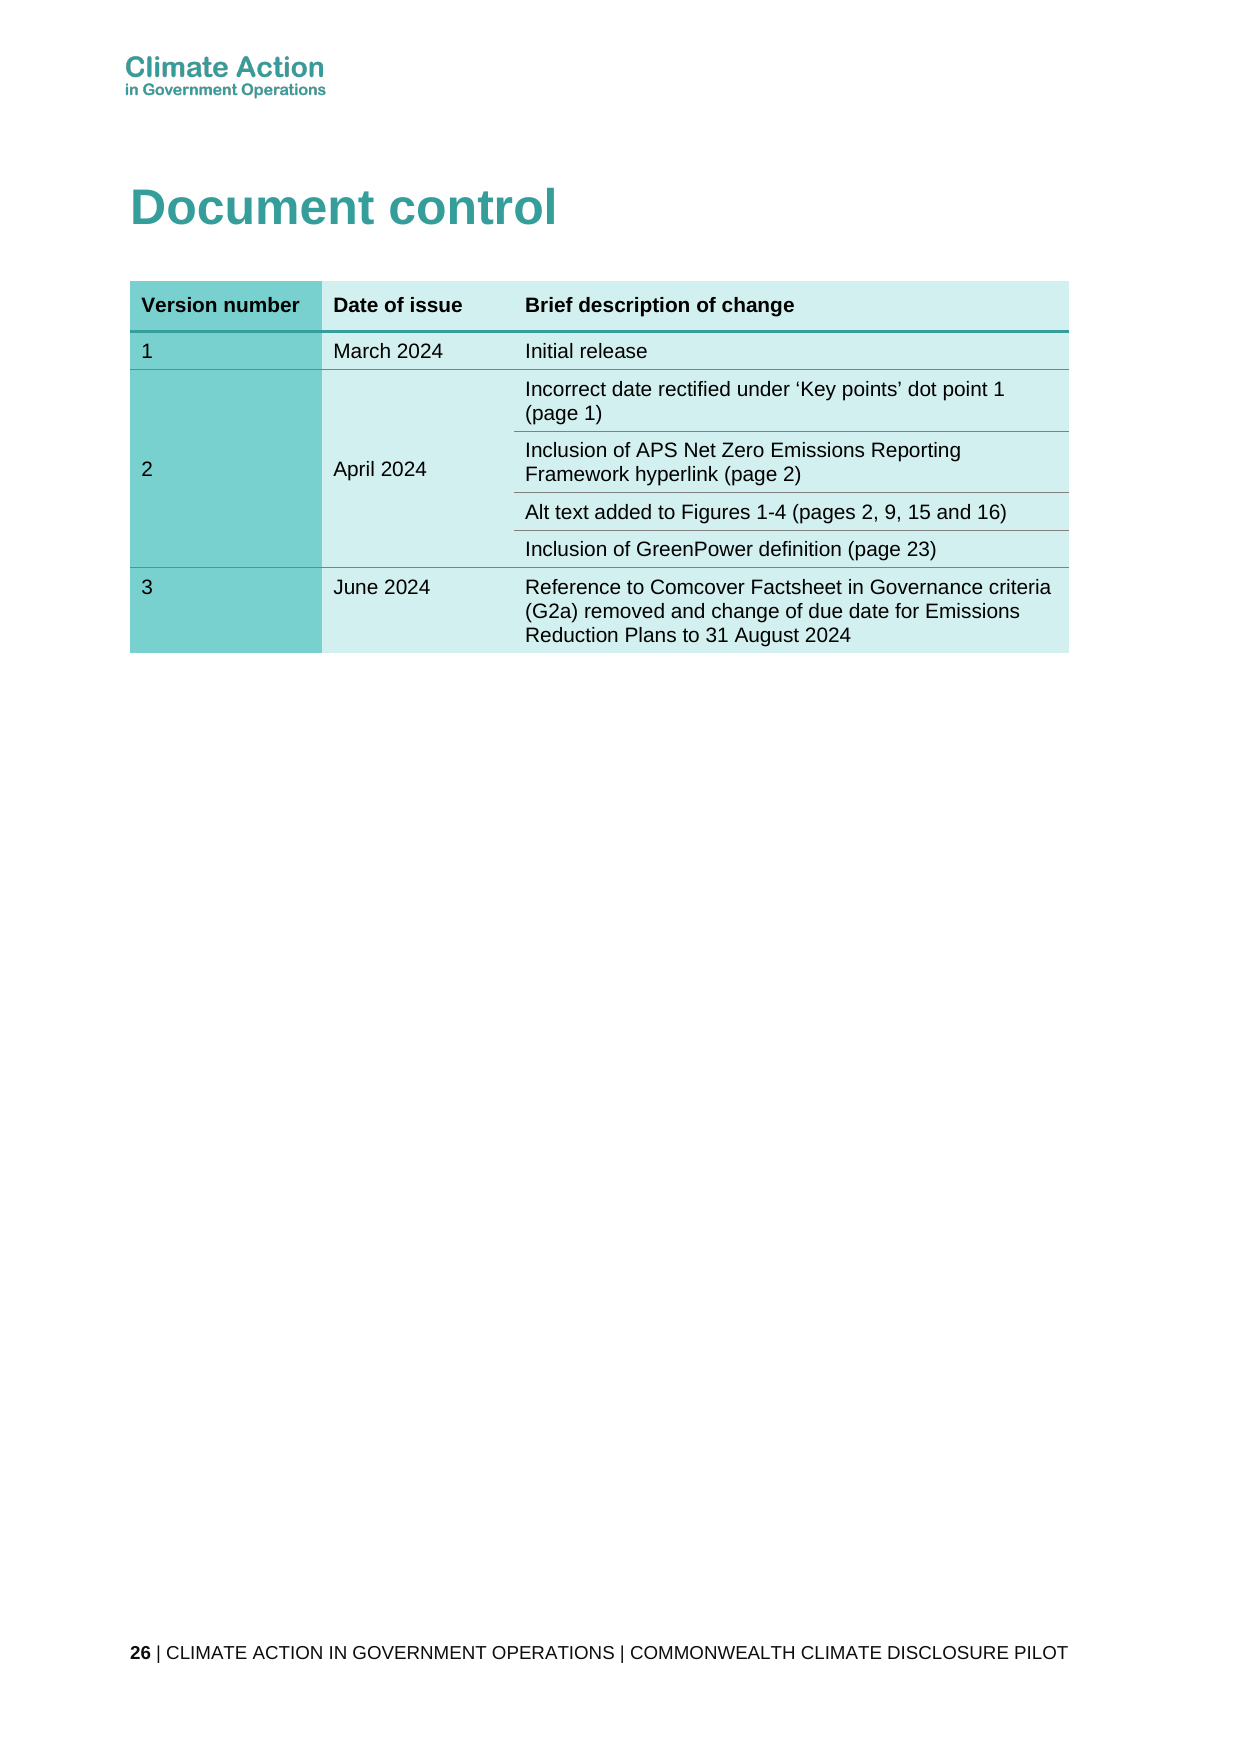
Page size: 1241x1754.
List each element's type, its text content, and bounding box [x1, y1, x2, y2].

table_cell Reference to Comcover Factsheet in Governance criteria (G2a) removed and change of due date for Emissions Reduction Plans to 31 August 2024 [514, 568, 1069, 653]
subtitle Document control [130, 177, 1110, 235]
table_cell Initial release [514, 333, 1069, 369]
table_header Version number [130, 281, 322, 330]
table_cell 1 [130, 333, 322, 369]
picture [123, 20, 376, 130]
table_cell Inclusion of APS Net Zero Emissions Reporting Framework hyperlink (page 2) [514, 432, 1069, 492]
table_header Brief description of change [514, 281, 1069, 330]
table_cell 2 [130, 370, 322, 567]
table_cell June 2024 [322, 568, 514, 653]
table_cell Incorrect date rectified under ‘Key points’ dot point 1 (page 1) [514, 370, 1069, 431]
table_cell April 2024 [322, 370, 514, 567]
table_header Date of issue [322, 281, 514, 330]
table_cell Alt text added to Figures 1-4 (pages 2, 9, 15 and 16) [514, 493, 1069, 530]
table_cell March 2024 [322, 333, 514, 369]
table_cell Inclusion of GreenPower definition (page 23) [514, 531, 1069, 567]
table_cell 3 [130, 568, 322, 653]
